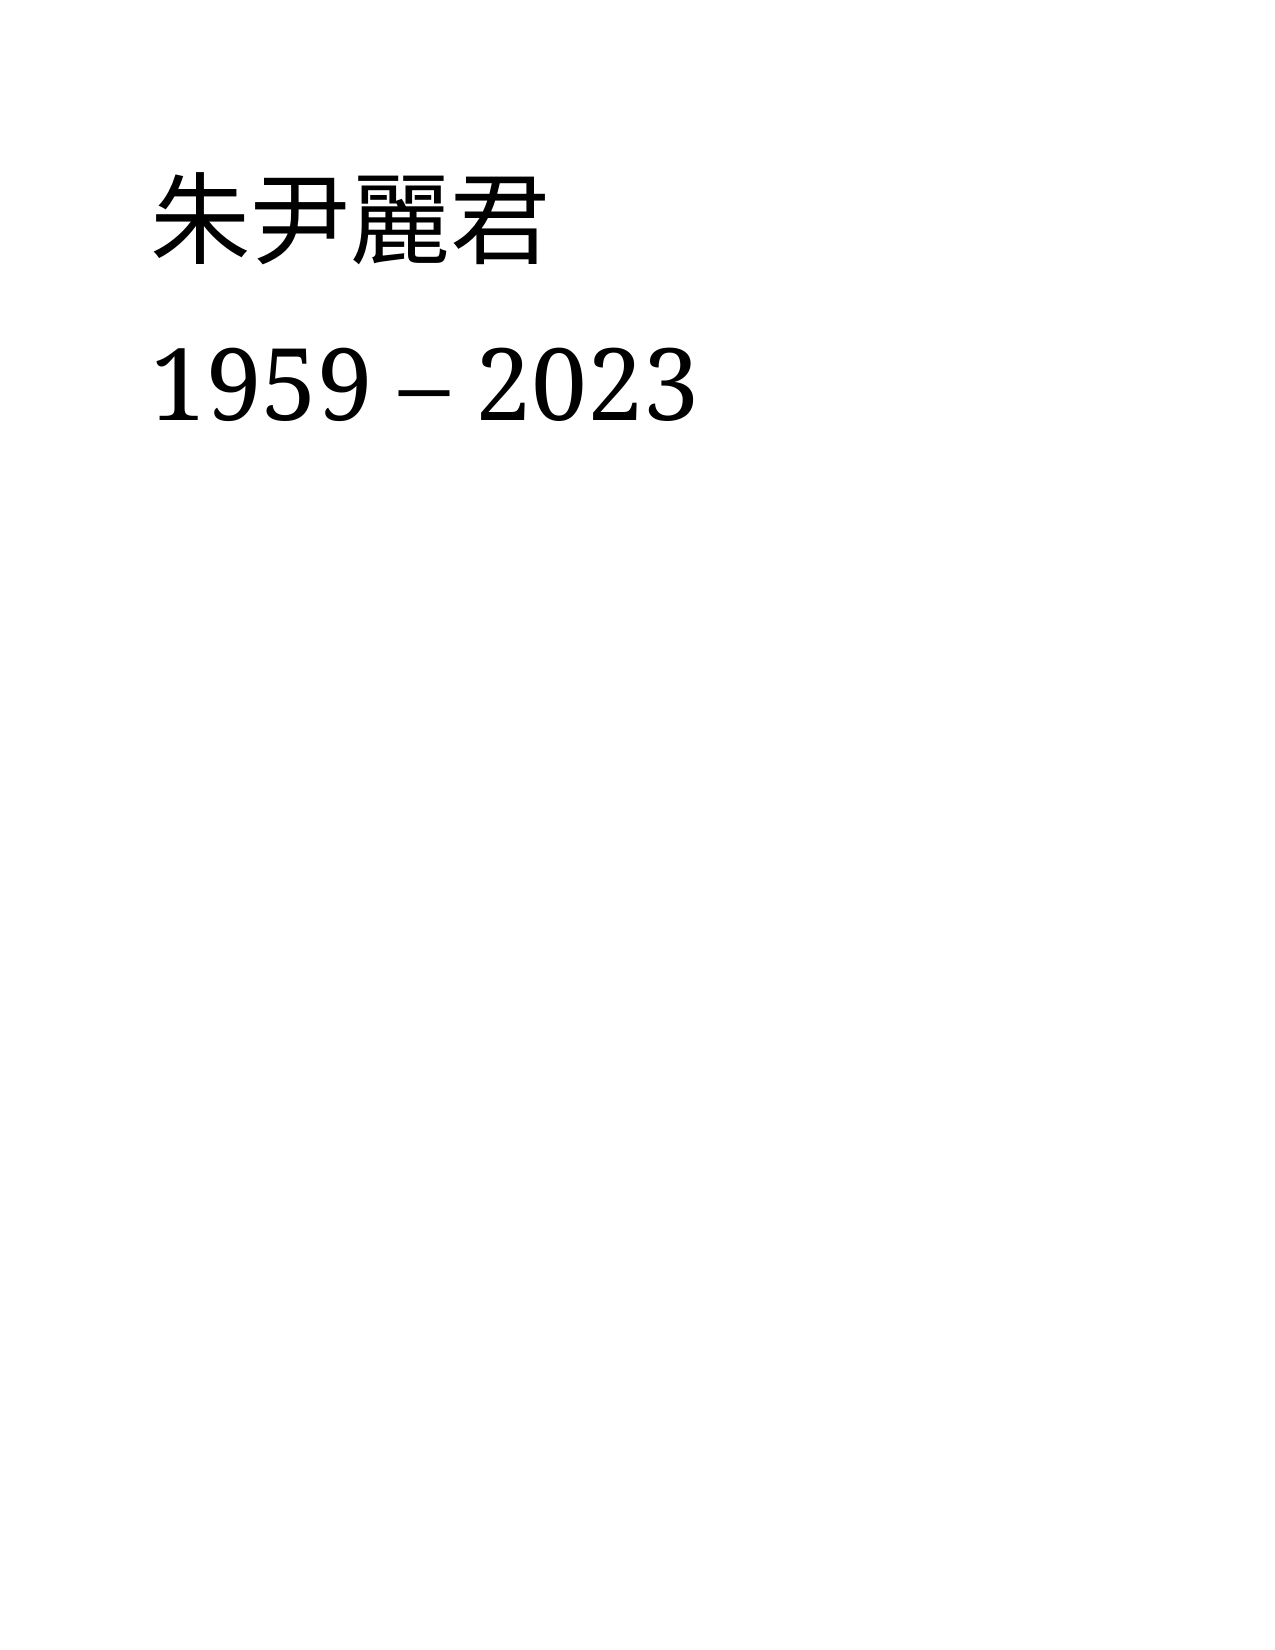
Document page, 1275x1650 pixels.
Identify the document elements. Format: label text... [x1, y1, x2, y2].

text 朱尹麗君 [150, 150, 1125, 286]
text 1959 – 2023 [150, 314, 1125, 450]
